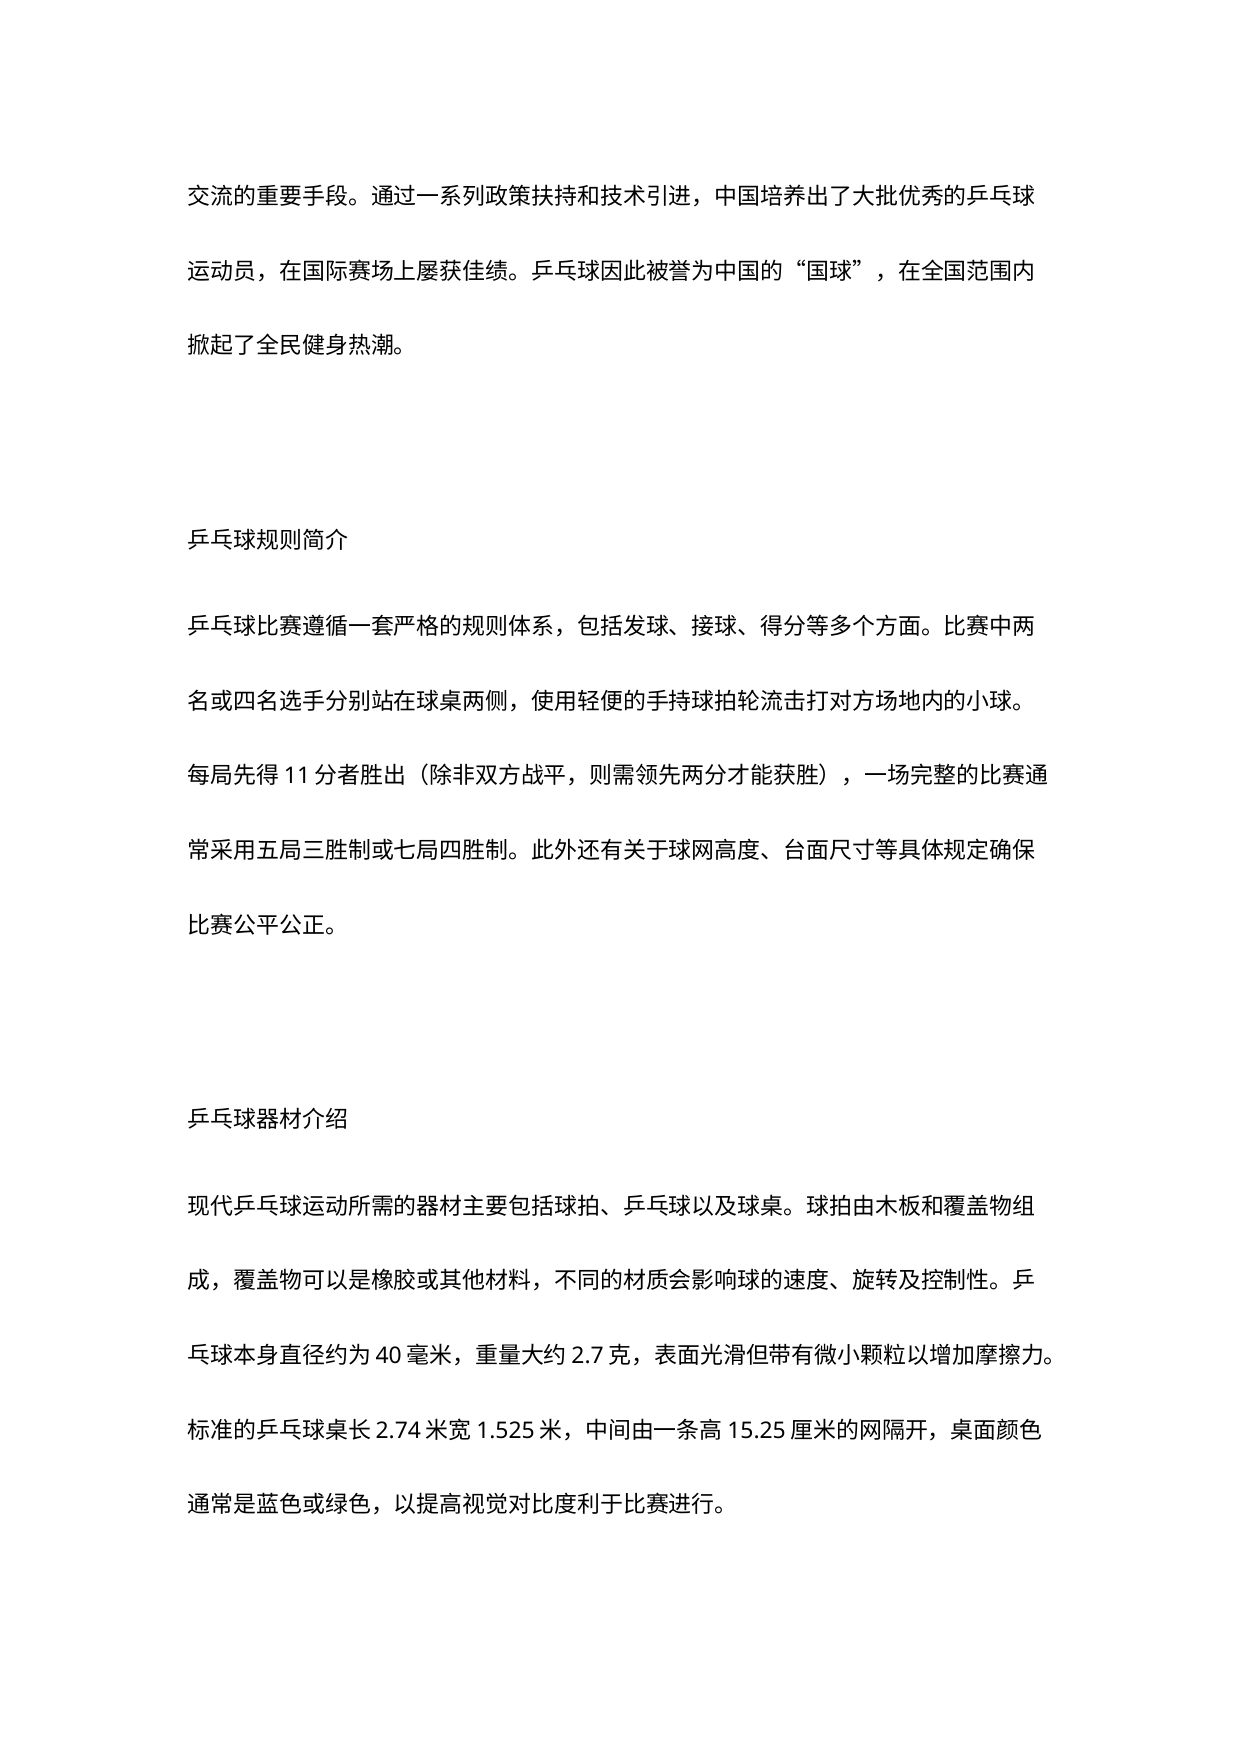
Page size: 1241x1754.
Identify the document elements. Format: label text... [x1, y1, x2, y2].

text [187, 162, 1053, 376]
text 现代乒乓球运动所需的器材主要包括球拍、乒乓球以及球桌。球拍由木板和覆盖物组成，覆盖物可以是橡胶或其他材料，不同的材质会影响球的速度、旋转及控制性。乒乓球本身直径约为40毫米，重量大约2.7克，表面光滑但带有微小颗粒以增加摩擦力。标准的乒乓球桌长2.74米宽1.525米，中间由一条高15.25厘米的网隔开，桌面颜色通常是蓝色或绿色，以提高视觉对比度利于比赛进行。 [187, 1172, 1053, 1536]
text 乒乓球比赛遵循一套严格的规则体系，包括发球、接球、得分等多个方面。比赛中两名或四名选手分别站在球桌两侧，使用轻便的手持球拍轮流击打对方场地内的小球。每局先得11分者胜出（除非双方战平，则需领先两分才能获胜），一场完整的比赛通常采用五局三胜制或七局四胜制。此外还有关于球网高度、台面尺寸等具体规定确保比赛公平公正。 [187, 592, 1053, 956]
text 乒乓球器材介绍 [187, 1085, 1053, 1150]
text 乒乓球规则简介 [187, 506, 1053, 571]
